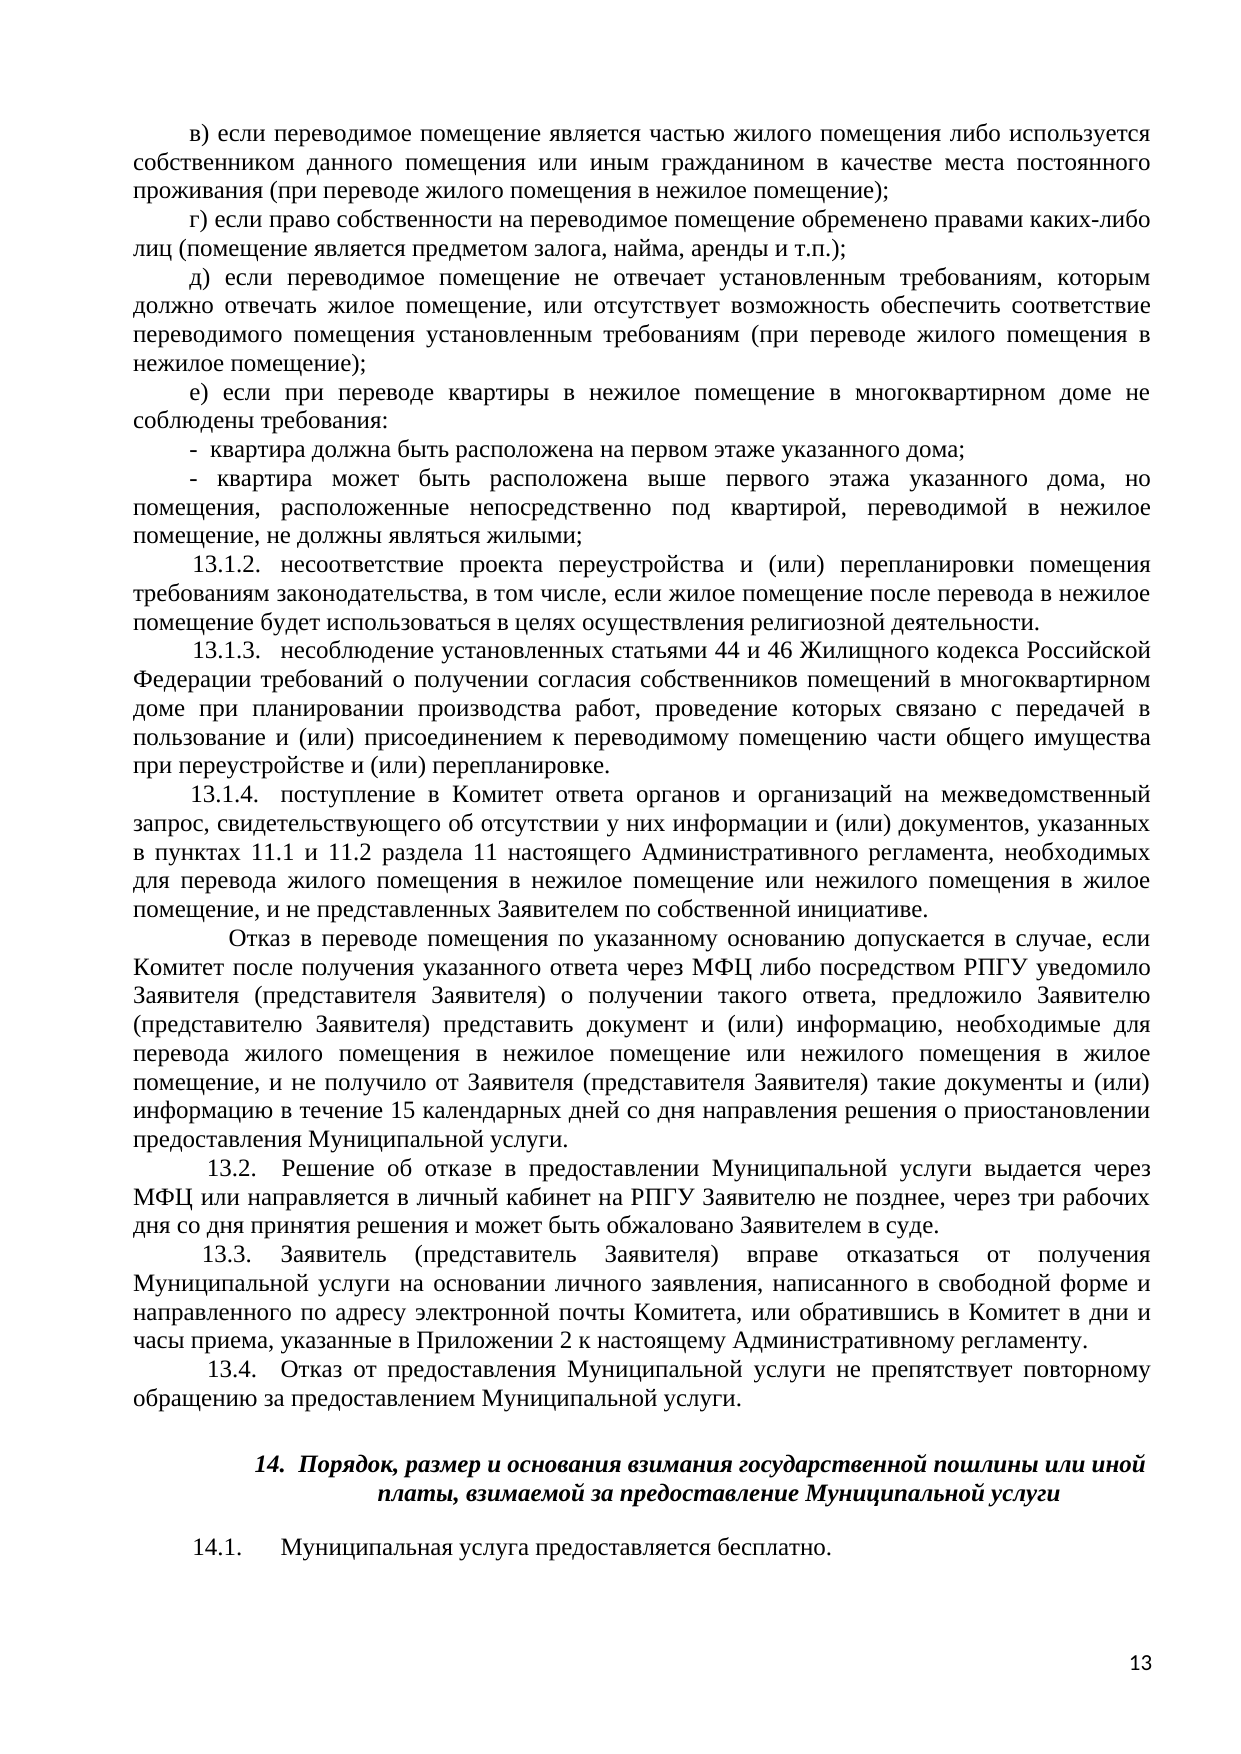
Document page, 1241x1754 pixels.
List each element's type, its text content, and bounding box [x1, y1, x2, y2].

text Порядок, размер и основания взимания государственной пошлины или иной платы, взимаемой за предоставление Муниципальной услуги [251, 1449, 1152, 1507]
text - квартира должна быть расположена на первом этаже указанного дома; [133, 434, 1152, 463]
text - квартира может быть расположена выше первого этажа указанного дома, но помещения, расположенные непосредственно под квартирой, переводимой в нежилое помещение, не должны являться жилыми; [133, 463, 1152, 549]
list Отказ в переводе помещения по указанному основанию допускается в случае, если Комитет после получения указанного ответа через МФЦ либо посредством РПГУ уведомило Заявителя (представителя Заявителя) о получении такого ответа, предложило Заявителю (представителю Заявителя) представить документ и (или) информацию, необходимые для перевода жилого помещения в нежилое помещение или нежилого помещения в жилое помещение, и не получило от Заявителя (представителя Заявителя) такие документы и (или) информацию в течение 15 календарных дней со дня направления решения о приостановлении предоставления Муниципальной услуги. [133, 923, 1152, 1153]
text е) если при переводе квартиры в нежилое помещение в многоквартирном доме не соблюдены требования: [133, 377, 1152, 434]
text несоответствие проекта переустройства и (или) перепланировки помещения требованиям законодательства, в том числе, если жилое помещение после перевода в нежилое помещение будет использоваться в целях осуществления религиозной деятельности. [133, 549, 1152, 636]
text Муниципальная услуга предоставляется бесплатно. [133, 1532, 1152, 1561]
text несоблюдение установленных статьями 44 и 46 Жилищного кодекса Российской Федерации требований о получении согласия собственников помещений в многоквартирном доме при планировании производства работ, проведение которых связано с передачей в пользование и (или) присоединением к переводимому помещению части общего имущества при переустройстве и (или) перепланировке. [133, 636, 1152, 779]
text г) если право собственности на переводимое помещение обременено правами каких-либо лиц (помещение является предметом залога, найма, аренды и т.п.); [133, 204, 1152, 262]
text в) если переводимое помещение является частью жилого помещения либо используется собственником данного помещения или иным гражданином в качестве места постоянного проживания (при переводе жилого помещения в нежилое помещение); [133, 118, 1152, 204]
text поступление в Комитет ответа органов и организаций на межведомственный запрос, свидетельствующего об отсутствии у них информации и (или) документов, указанных в пунктах 11.1 и 11.2 раздела 11 настоящего Административного регламента, необходимых для перевода жилого помещения в нежилое помещение или нежилого помещения в жилое помещение, и не представленных Заявителем по собственной инициативе. [133, 779, 1152, 923]
list Заявитель (представитель Заявителя) вправе отказаться от получения Муниципальной услуги на основании личного заявления, написанного в свободной форме и направленного по адресу электронной почты Комитета, или обратившись в Комитет в дни и часы приема, указанные в Приложении 2 к настоящему Административному регламенту. [133, 1239, 1152, 1354]
text Отказ от предоставления Муниципальной услуги не препятствует повторному обращению за предоставлением Муниципальной услуги. [133, 1354, 1152, 1412]
list 13.2. Решение об отказе в предоставлении Муниципальной услуги выдается через МФЦ или направляется в личный кабинет на РПГУ Заявителю не позднее, через три рабочих дня со дня принятия решения и может быть обжаловано Заявителем в суде. [133, 1153, 1152, 1239]
text д) если переводимое помещение не отвечает установленным требованиям, которым должно отвечать жилое помещение, или отсутствует возможность обеспечить соответствие переводимого помещения установленным требованиям (при переводе жилого помещения в нежилое помещение); [133, 262, 1152, 377]
